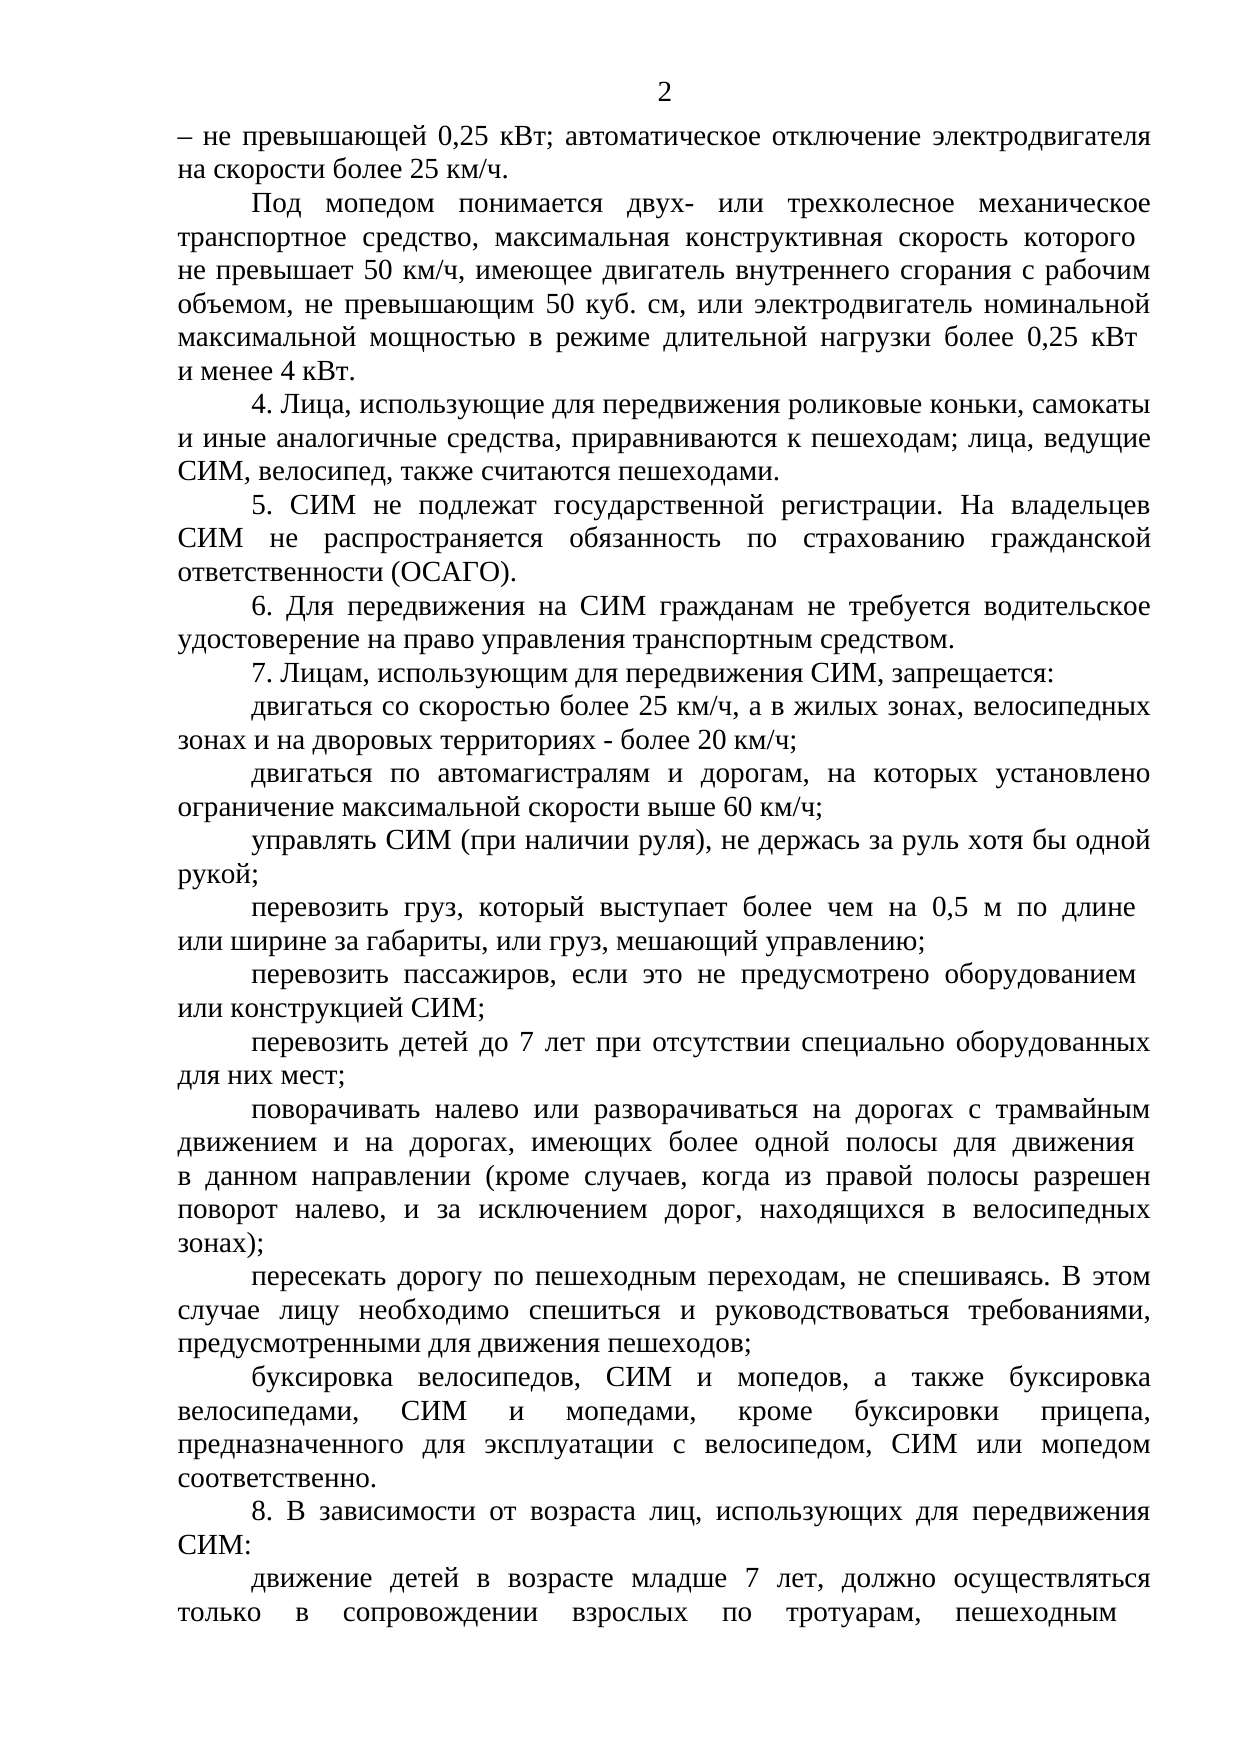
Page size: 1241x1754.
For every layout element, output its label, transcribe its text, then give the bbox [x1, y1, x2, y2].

text пересекать дорогу по пешеходным переходам, не спешиваясь. В этом случае лицу необходимо спешиться и руководствоваться требованиями, предусмотренными для движения пешеходов; [177, 1258, 1152, 1359]
text перевозить детей до 7 лет при отсутствии специально оборудованных для них мест; [177, 1024, 1152, 1091]
text Под мопедом понимается двух- или трехколесное механическое транспортное средство, максимальная конструктивная скорость которого не превышает 50 км/ч, имеющее двигатель внутреннего сгорания с рабочим объемом, не превышающим 50 куб. см, или электродвигатель номинальной максимальной мощностью в режиме длительной нагрузки более 0,25 кВт и менее 4 кВт. [177, 185, 1152, 386]
text 8. В зависимости от возраста лиц, использующих для передвижения СИМ: [177, 1493, 1152, 1560]
text управлять СИМ (при наличии руля), не держась за руль хотя бы одной рукой; [177, 822, 1152, 889]
text 7. Лицам, использующим для передвижения СИМ, запрещается: [177, 655, 1152, 688]
text буксировка велосипедов, СИМ и мопедов, а также буксировка велосипедами, СИМ и мопедами, кроме буксировки прицепа, предназначенного для эксплуатации с велосипедом, СИМ или мопедом соответственно. [177, 1359, 1152, 1493]
text 6. Для передвижения на СИМ гражданам не требуется водительское удостоверение на право управления транспортным средством. [177, 588, 1152, 655]
text 4. Лица, использующие для передвижения роликовые коньки, самокаты и иные аналогичные средства, приравниваются к пешеходам; лица, ведущие СИМ, велосипед, также считаются пешеходами. [177, 386, 1152, 487]
text перевозить груз, который выступает более чем на 0,5 м по длине или ширине за габариты, или груз, мешающий управлению; [177, 889, 1152, 957]
text двигаться по автомагистралям и дорогам, на которых установлено ограничение максимальной скорости выше 60 км/ч; [177, 755, 1152, 822]
text двигаться со скоростью более 25 км/ч, а в жилых зонах, велосипедных зонах и на дворовых территориях - более 20 км/ч; [177, 688, 1152, 755]
text 5. СИМ не подлежат государственной регистрации. На владельцев СИМ не распространяется обязанность по страхованию гражданской ответственности (ОСАГО). [177, 487, 1152, 588]
text поворачивать налево или разворачиваться на дорогах с трамвайным движением и на дорогах, имеющих более одной полосы для движения в данном направлении (кроме случаев, когда из правой полосы разрешен поворот налево, и за исключением дорог, находящихся в велосипедных зонах); [177, 1091, 1152, 1258]
text перевозить пассажиров, если это не предусмотрено оборудованием или конструкцией СИМ; [177, 957, 1152, 1024]
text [177, 1560, 1152, 1627]
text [177, 118, 1152, 185]
